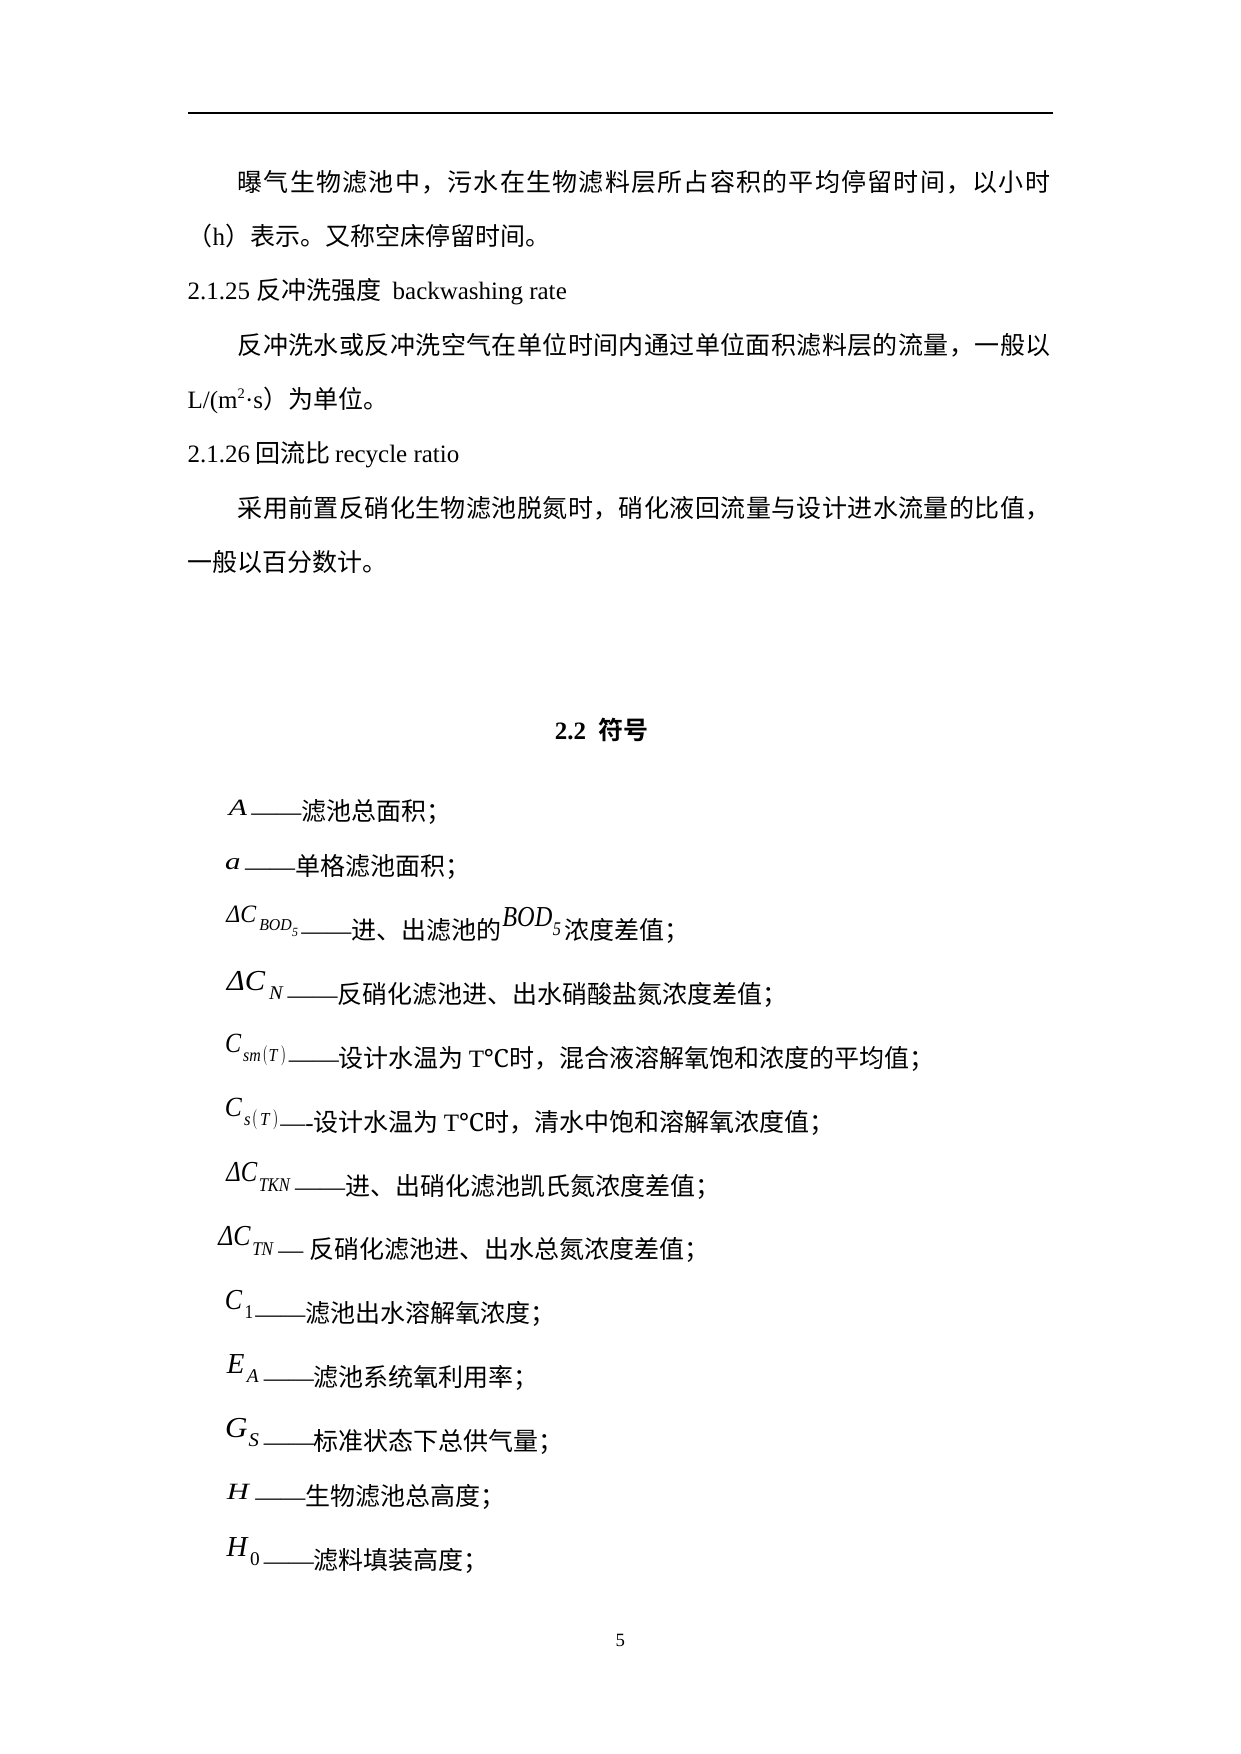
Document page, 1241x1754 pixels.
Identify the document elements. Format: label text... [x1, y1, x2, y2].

text 2.1.26回流比recycle ratio [187, 434, 1053, 470]
text — 反硝化滤池进、出水总氮浓度差值； [187, 1220, 1053, 1266]
text ——反硝化滤池进、出水硝酸盐氮浓度差值； [187, 964, 1053, 1010]
text 2.1.25 反冲洗强度 backwashing rate [187, 271, 1053, 307]
text ——滤池出水溶解氧浓度； [187, 1284, 1053, 1330]
text ——单格滤池面积； [187, 846, 1053, 882]
text 采用前置反硝化生物滤池脱氮时，硝化液回流量与设计进水流量的比值，一般以百分数计。 [187, 488, 1053, 579]
text ——进、出硝化滤池凯氏氮浓度差值； [187, 1156, 1053, 1202]
text ——设计水温为T℃时，混合液溶解氧饱和浓度的平均值； [187, 1028, 1053, 1074]
text ——滤池系统氧利用率； [187, 1348, 1053, 1394]
text ——滤料填装高度； [187, 1531, 1053, 1576]
text 反冲洗水或反冲洗空气在单位时间内通过单位面积滤料层的流量，一般以L/(m2·s）为单位。 [187, 325, 1053, 416]
text ——生物滤池总高度； [187, 1476, 1053, 1512]
text —-设计水温为T℃时，清水中饱和溶解氧浓度值； [187, 1092, 1053, 1138]
subtitle 2.2 符号 [187, 710, 1053, 747]
text ——标准状态下总供气量； [187, 1412, 1053, 1458]
text ——滤池总面积； [187, 792, 1053, 828]
text 曝气生物滤池中，污水在生物滤料层所占容积的平均停留时间，以小时（h）表示。又称空床停留时间。 [187, 162, 1053, 253]
text ——进、出滤池的浓度差值； [187, 901, 1053, 946]
